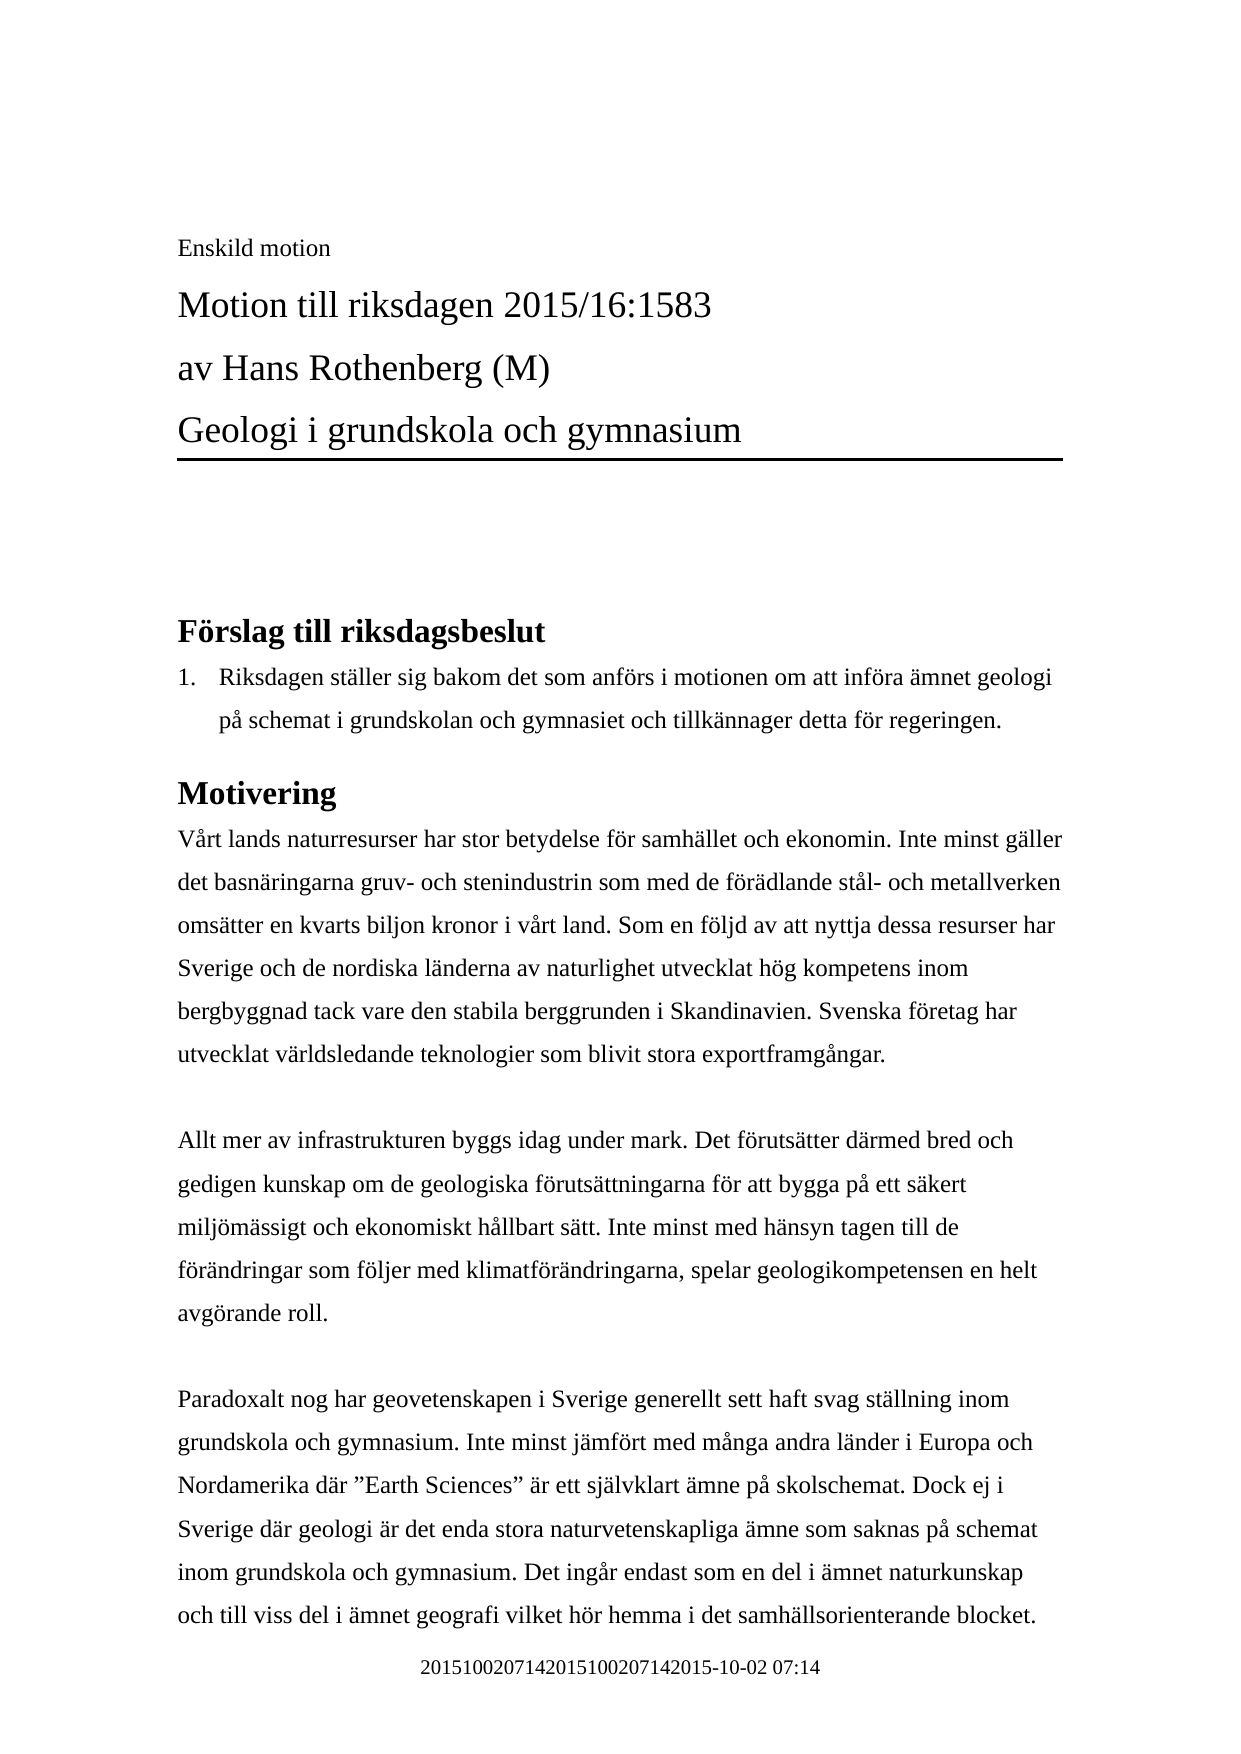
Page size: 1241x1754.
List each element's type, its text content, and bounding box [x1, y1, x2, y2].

subtitle Motivering [177, 773, 1063, 811]
text Vårt lands naturresurser har stor betydelse för samhället och ekonomin. Inte minst gäller det basnäringarna gruv- och stenindustrin som med de förädlande stål- och metallverken omsätter en kvarts biljon kronor i vårt land. Som en följd av att nyttja dessa resurser har Sverige och de nordiska länderna av naturlighet utvecklat hög kompetens inom bergbyggnad tack vare den stabila berggrunden i Skandinavien. Svenska företag har utvecklat världsledande teknologier som blivit stora exportframgångar. [177, 824, 1063, 1068]
text Allt mer av infrastrukturen byggs idag under mark. Det förutsätter därmed bred och gedigen kunskap om de geologiska förutsättningarna för att bygga på ett säkert miljömässigt och ekonomiskt hållbart sätt. Inte minst med hänsyn tagen till de förändringar som följer med klimatförändringarna, spelar geologikompetensen en helt avgörande roll. [177, 1126, 1063, 1327]
text Paradoxalt nog har geovetenskapen i Sverige generellt sett haft svag ställning inom grundskola och gymnasium. Inte minst jämfört med många andra länder i Europa och Nordamerika där ”Earth Sciences” är ett självklart ämne på skolschemat. Dock ej i Sverige där geologi är det enda stora naturvetenskapliga ämne som saknas på schemat inom grundskola och gymnasium. Det ingår endast som en del i ämnet naturkunskap och till viss del i ämnet geografi vilket hör hemma i det samhällsorienterande blocket. [177, 1384, 1063, 1629]
